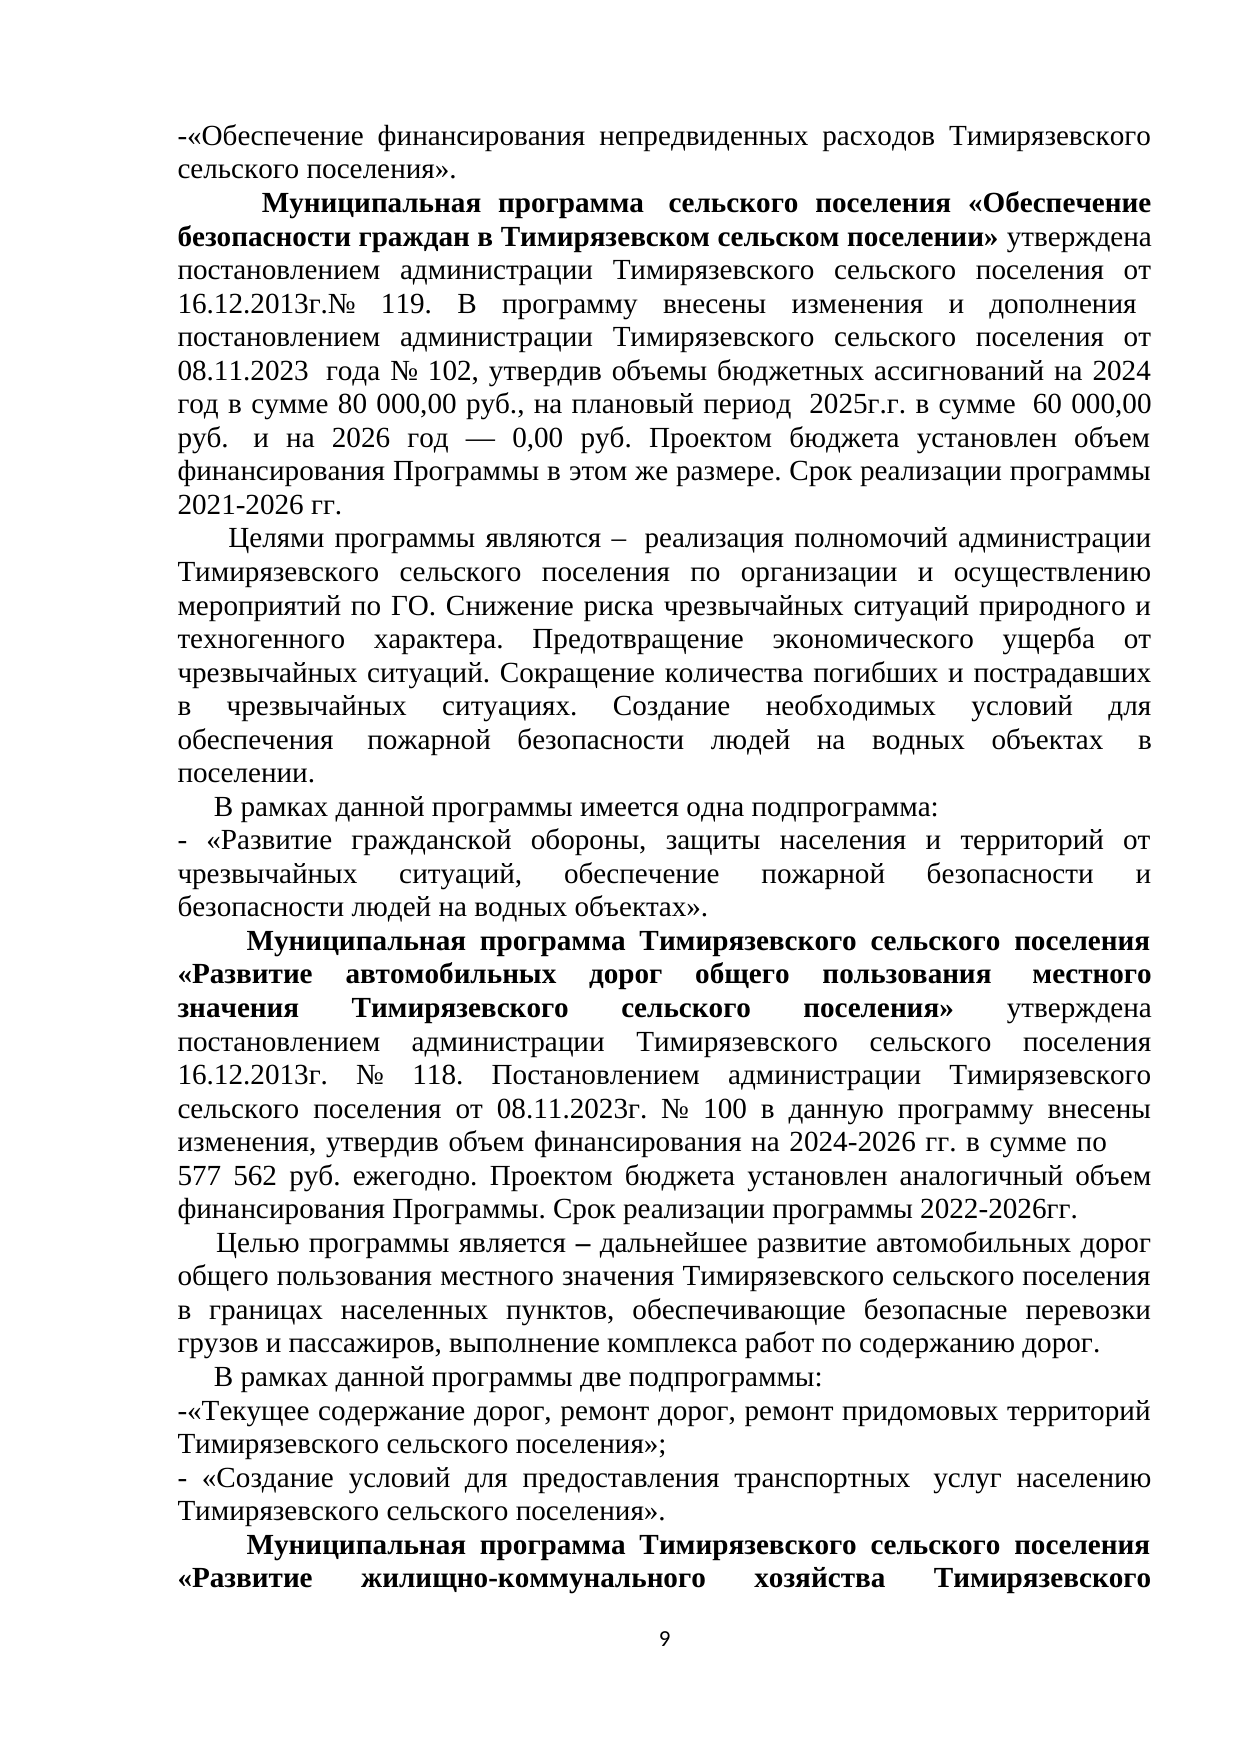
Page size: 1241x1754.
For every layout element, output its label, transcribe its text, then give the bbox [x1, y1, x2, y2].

text Муниципальная программа сельского поселения «Обеспечение безопасности граждан в Тимирязевском сельском поселении» утверждена постановлением администрации Тимирязевского сельского поселения от 16.12.2013г.№ 119. В программу внесены изменения и дополнения постановлением администрации Тимирязевского сельского поселения от 08.11.2023 года № 102, утвердив объемы бюджетных ассигнований на 2024 год в сумме 80 000,00 руб., на плановый период 2025г.г. в сумме 60 000,00 руб. и на 2026 год — 0,00 руб. Проектом бюджета установлен объем финансирования Программы в этом же размере. Срок реализации программы 2021-2026 гг. [177, 185, 1152, 521]
text -«Текущее содержание дорог, ремонт дорог, ремонт придомовых территорий Тимирязевского сельского поселения»; [177, 1393, 1152, 1460]
text -«Обеспечение финансирования непредвиденных расходов Тимирязевского сельского поселения». [177, 118, 1152, 185]
text - «Создание условий для предоставления транспортных услуг населению Тимирязевского сельского поселения». [177, 1460, 1152, 1527]
text В рамках данной программы две подпрограммы: [177, 1359, 1152, 1393]
text В рамках данной программы имеется одна подпрограмма: [177, 789, 1152, 822]
text Муниципальная программа Тимирязевского сельского поселения «Развитие автомобильных дорог общего пользования местного значения Тимирязевского сельского поселения» утверждена постановлением администрации Тимирязевского сельского поселения 16.12.2013г. № 118. Постановлением администрации Тимирязевского сельского поселения от 08.11.2023г. № 100 в данную программу внесены изменения, утвердив объем финансирования на 2024-2026 гг. в сумме по 577 562 руб. ежегодно. Проектом бюджета установлен аналогичный объем финансирования Программы. Срок реализации программы 2022-2026гг. [177, 923, 1152, 1225]
text - «Развитие гражданской обороны, защиты населения и территорий от чрезвычайных ситуаций, обеспечение пожарной безопасности и безопасности людей на водных объектах». [177, 822, 1152, 923]
text Целями программы являются – реализация полномочий администрации Тимирязевского сельского поселения по организации и осуществлению мероприятий по ГО. Снижение риска чрезвычайных ситуаций природного и техногенного характера. Предотвращение экономического ущерба от чрезвычайных ситуаций. Сокращение количества погибших и пострадавших в чрезвычайных ситуациях. Создание необходимых условий для обеспечения пожарной безопасности людей на водных объектах в поселении. [177, 521, 1152, 789]
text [177, 1527, 1152, 1594]
text Целью программы является – дальнейшее развитие автомобильных дорог общего пользования местного значения Тимирязевского сельского поселения в границах населенных пунктов, обеспечивающие безопасные перевозки грузов и пассажиров, выполнение комплекса работ по содержанию дорог. [177, 1225, 1152, 1359]
